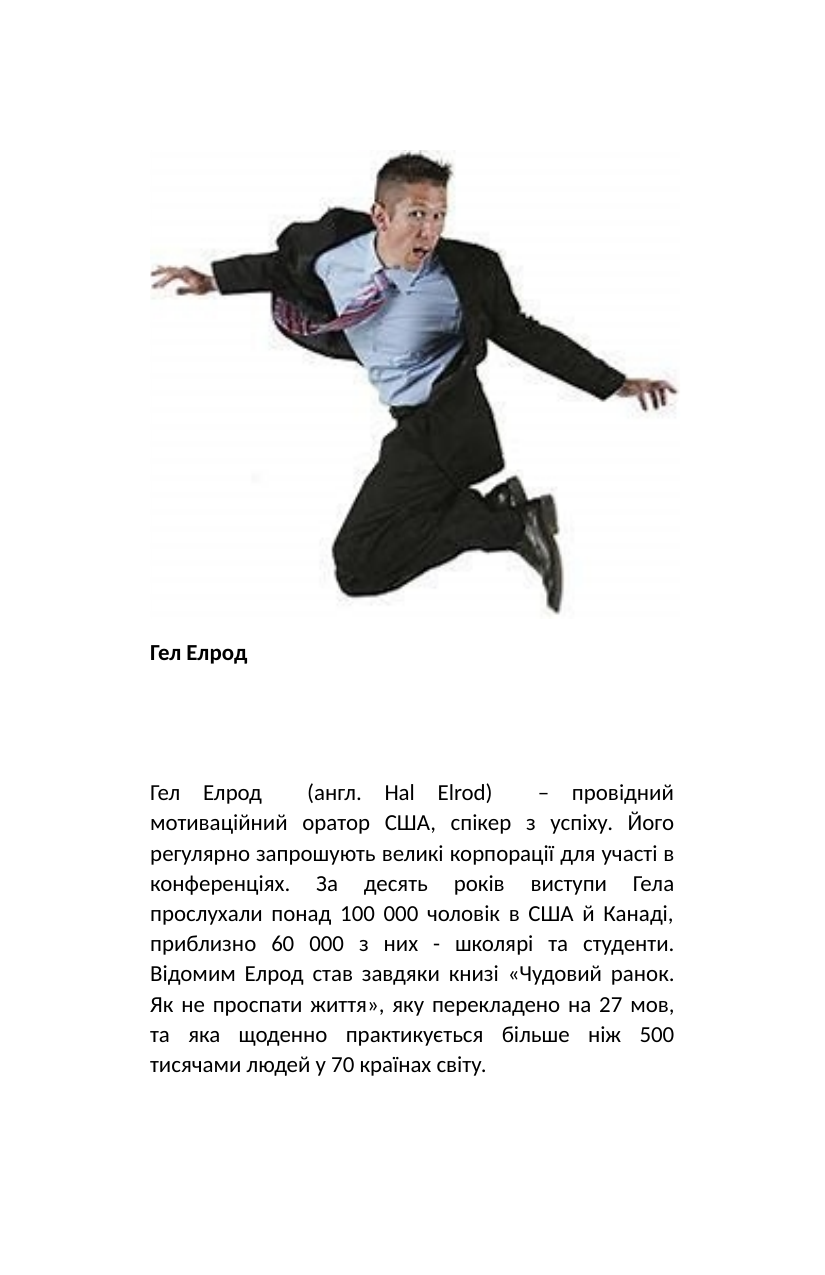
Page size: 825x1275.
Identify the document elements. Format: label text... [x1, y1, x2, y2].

text Гел Елрод [150, 638, 675, 666]
text Гел Елрод (англ. Hal Elrod) – провідний мотиваційний оратор США, спікер з успіху. Його регулярно запрошують великі корпорації для участі в конференціях. За десять років виступи Гела прослухали понад 100 000 чоловік в США й Канаді, приблизно 60 000 з них - школярі та студенти. Відомим Елрод став завдяки книзі «Чудовий ранок. Як не проспати життя», яку перекладено на 27 мов, та яка щоденно практикується більше ніж 500 тисячами людей у 70 країнах світу. [150, 778, 675, 1078]
picture [150, 150, 681, 619]
